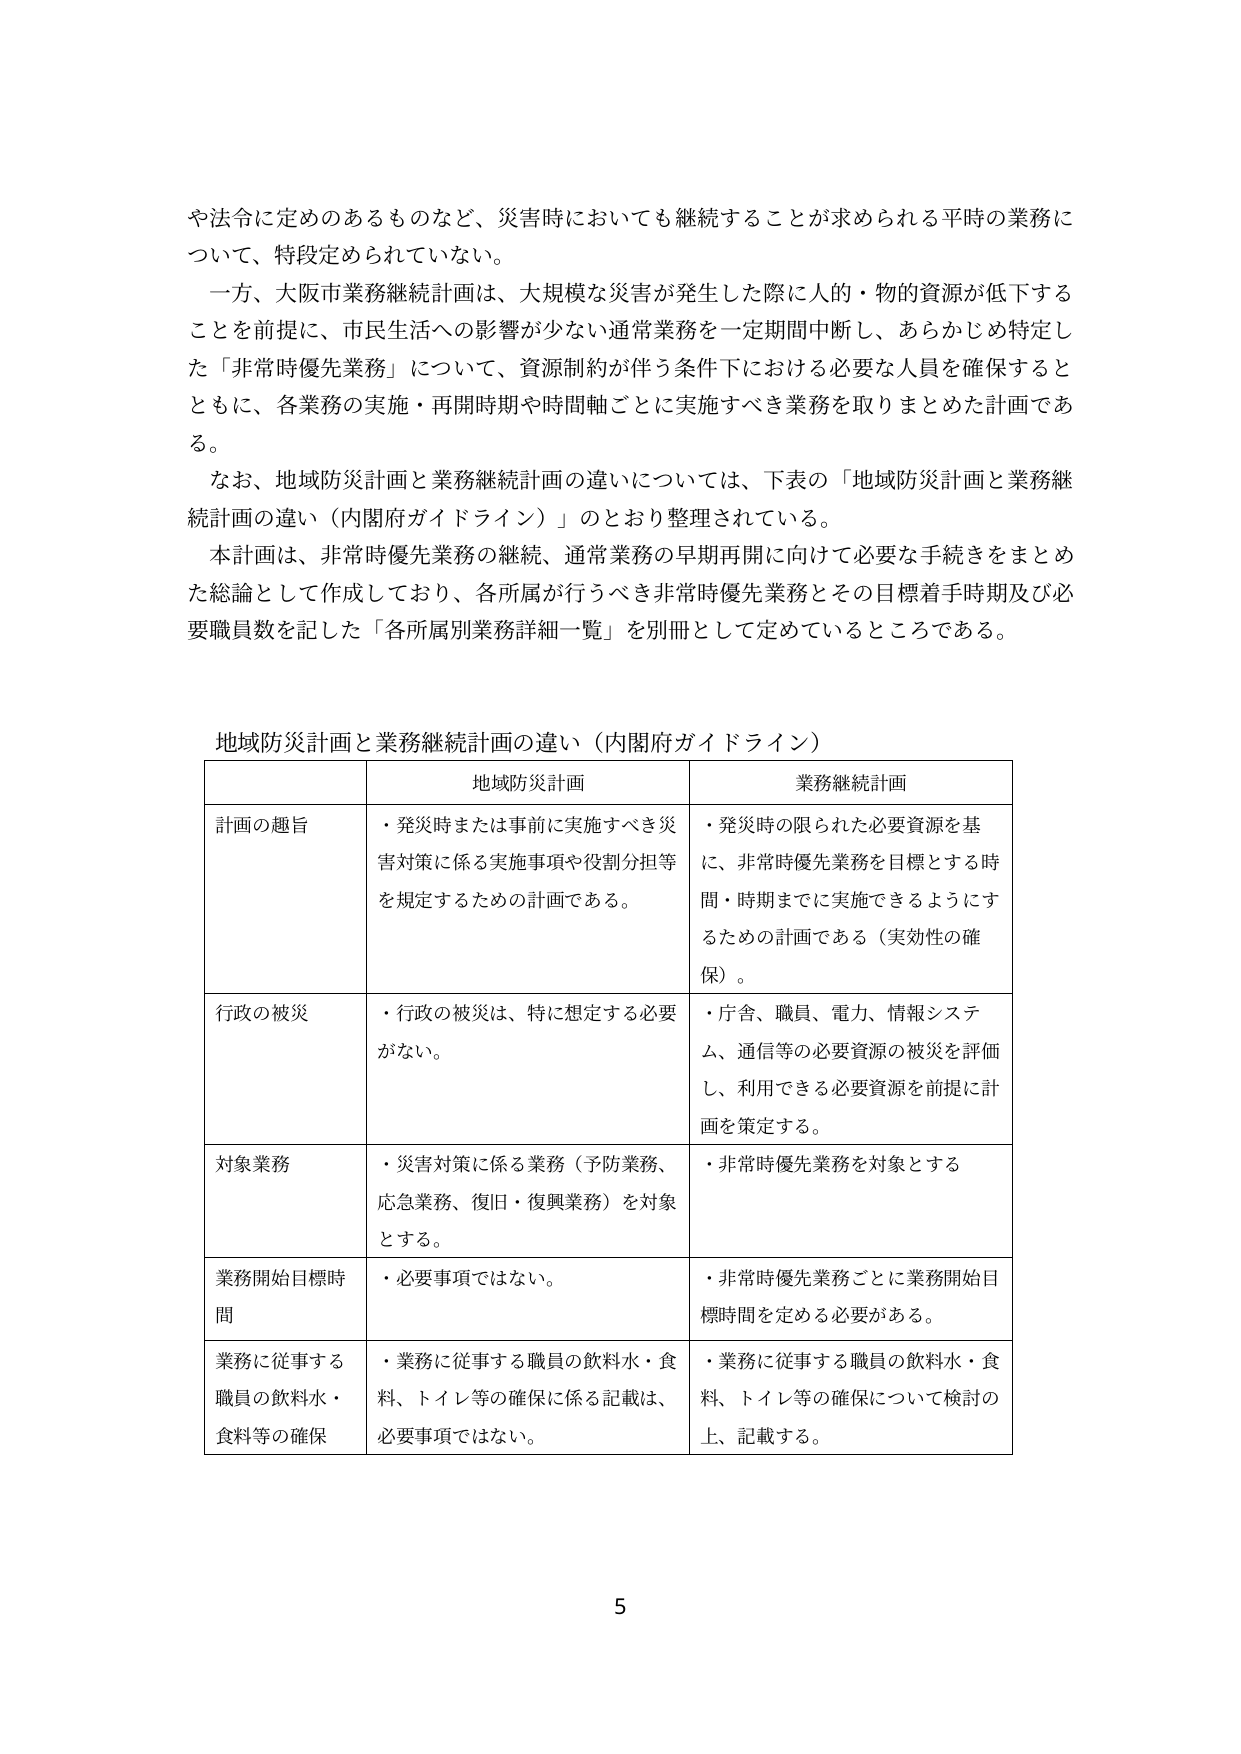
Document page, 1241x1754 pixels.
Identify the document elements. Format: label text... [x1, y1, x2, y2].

table_cell ・行政の被災は、特に想定する必要がない。 [367, 994, 689, 1144]
text 一方、大阪市業務継続計画は、大規模な災害が発生した際に人的・物的資源が低下することを前提に、市民生活への影響が少ない通常業務を一定期間中断し、あらかじめ特定した「非常時優先業務」について、資源制約が伴う条件下における必要な人員を確保するとともに、各業務の実施・再開時期や時間軸ごとに実施すべき業務を取りまとめた計画である。 [187, 273, 1075, 460]
table_cell 計画の趣旨 [205, 805, 366, 993]
table_cell ・非常時優先業務ごとに業務開始目標時間を定める必要がある。 [690, 1258, 1012, 1340]
table_cell ・災害対策に係る業務（予防業務、応急業務、復旧・復興業務）を対象とする。 [367, 1145, 689, 1257]
table_cell [205, 761, 366, 804]
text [187, 198, 1075, 273]
table_cell ・業務に従事する職員の飲料水・食料、トイレ等の確保に係る記載は、必要事項ではない。 [367, 1341, 689, 1454]
table_cell 地域防災計画 [367, 761, 689, 804]
table_cell ・非常時優先業務を対象とする [690, 1145, 1012, 1257]
table_cell 業務に従事する職員の飲料水・食料等の確保 [205, 1341, 366, 1454]
table_cell 対象業務 [205, 1145, 366, 1257]
table_cell ・必要事項ではない。 [367, 1258, 689, 1340]
table_cell ・庁舎、職員、電力、情報システム、通信等の必要資源の被災を評価し、利用できる必要資源を前提に計画を策定する。 [690, 994, 1012, 1144]
text 本計画は、非常時優先業務の継続、通常業務の早期再開に向けて必要な手続きをまとめた総論として作成しており、各所属が行うべき非常時優先業務とその目標着手時期及び必要職員数を記した「各所属別業務詳細一覧」を別冊として定めているところである。 [165, 535, 1075, 648]
table_cell 行政の被災 [205, 994, 366, 1144]
table_cell ・発災時または事前に実施すべき災害対策に係る実施事項や役割分担等を規定するための計画である。 [367, 805, 689, 993]
table_cell ・業務に従事する職員の飲料水・食料、トイレ等の確保について検討の上、記載する。 [690, 1341, 1012, 1454]
table_header 地域防災計画と業務継続計画の違い（内閣府ガイドライン） [204, 723, 1013, 760]
table_cell ・発災時の限られた必要資源を基に、非常時優先業務を目標とする時間・時期までに実施できるようにするための計画である（実効性の確保）。 [690, 805, 1012, 993]
text なお、地域防災計画と業務継続計画の違いについては、下表の「地域防災計画と業務継続計画の違い（内閣府ガイドライン）」のとおり整理されている。 [187, 460, 1075, 535]
table_cell 業務継続計画 [690, 761, 1012, 804]
table_cell 業務開始目標時間 [205, 1258, 366, 1340]
